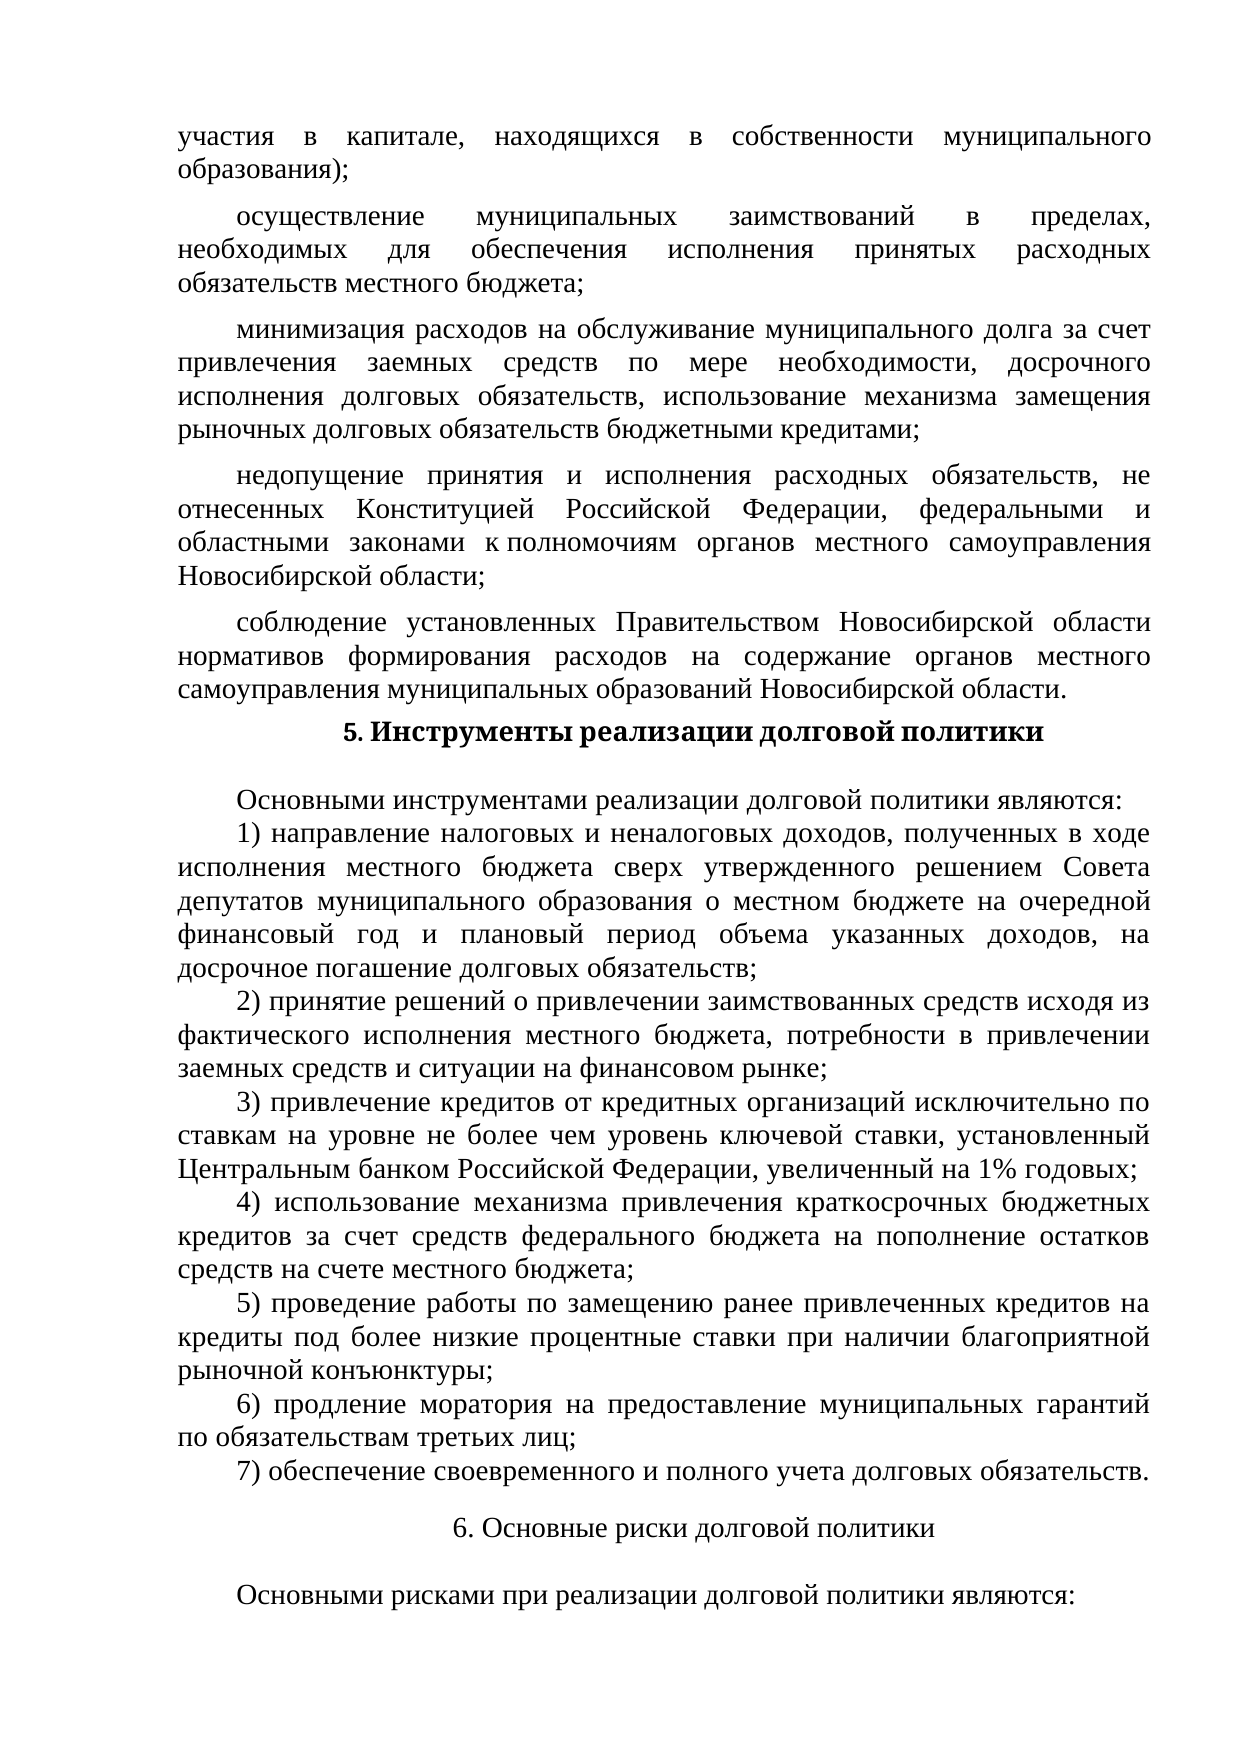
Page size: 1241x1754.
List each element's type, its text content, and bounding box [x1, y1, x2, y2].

text недопущение принятия и исполнения расходных обязательств, не отнесенных Конституцией Российской Федерации, федеральными и областными законами к полномочиям органов местного самоуправления Новосибирской области; [177, 457, 1152, 592]
text 5) проведение работы по замещению ранее привлеченных кредитов на кредиты под более низкие процентные ставки при наличии благоприятной рыночной конъюнктуры; [177, 1285, 1152, 1386]
text 6. Основные риски долговой политики [177, 1510, 1152, 1544]
subtitle 5. Инструменты реализации долговой политики [177, 717, 1152, 748]
text 1) направление налоговых и неналоговых доходов, полученных в ходе исполнения местного бюджета сверх утвержденного решением Совета депутатов муниципального образования о местном бюджете на очередной финансовый год и плановый период объема указанных доходов, на досрочное погашение долговых обязательств; [177, 816, 1152, 983]
text 6) продление моратория на предоставление муниципальных гарантий по обязательствам третьих лиц; [177, 1386, 1152, 1453]
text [177, 118, 1152, 185]
text 7) обеспечение своевременного и полного учета долговых обязательств. [177, 1453, 1152, 1486]
text Основными рисками при реализации долговой политики являются: [177, 1577, 1152, 1611]
text 3) привлечение кредитов от кредитных организаций исключительно по ставкам на уровне не более чем уровень ключевой ставки, установленный Центральным банком Российской Федерации, увеличенный на 1% годовых; [177, 1084, 1152, 1184]
text минимизация расходов на обслуживание муниципального долга за счет привлечения заемных средств по мере необходимости, досрочного исполнения долговых обязательств, использование механизма замещения рыночных долговых обязательств бюджетными кредитами; [177, 311, 1152, 445]
text Основными инструментами реализации долговой политики являются: [177, 782, 1152, 816]
text осуществление муниципальных заимствований в пределах, необходимых для обеспечения исполнения принятых расходных обязательств местного бюджета; [177, 198, 1152, 298]
text 4) использование механизма привлечения краткосрочных бюджетных кредитов за счет средств федерального бюджета на пополнение остатков средств на счете местного бюджета; [177, 1184, 1152, 1285]
text 2) принятие решений о привлечении заимствованных средств исходя из фактического исполнения местного бюджета, потребности в привлечении заемных средств и ситуации на финансовом рынке; [177, 983, 1152, 1084]
text соблюдение установленных Правительством Новосибирской области нормативов формирования расходов на содержание органов местного самоуправления муниципальных образований Новосибирской области. [177, 604, 1152, 705]
